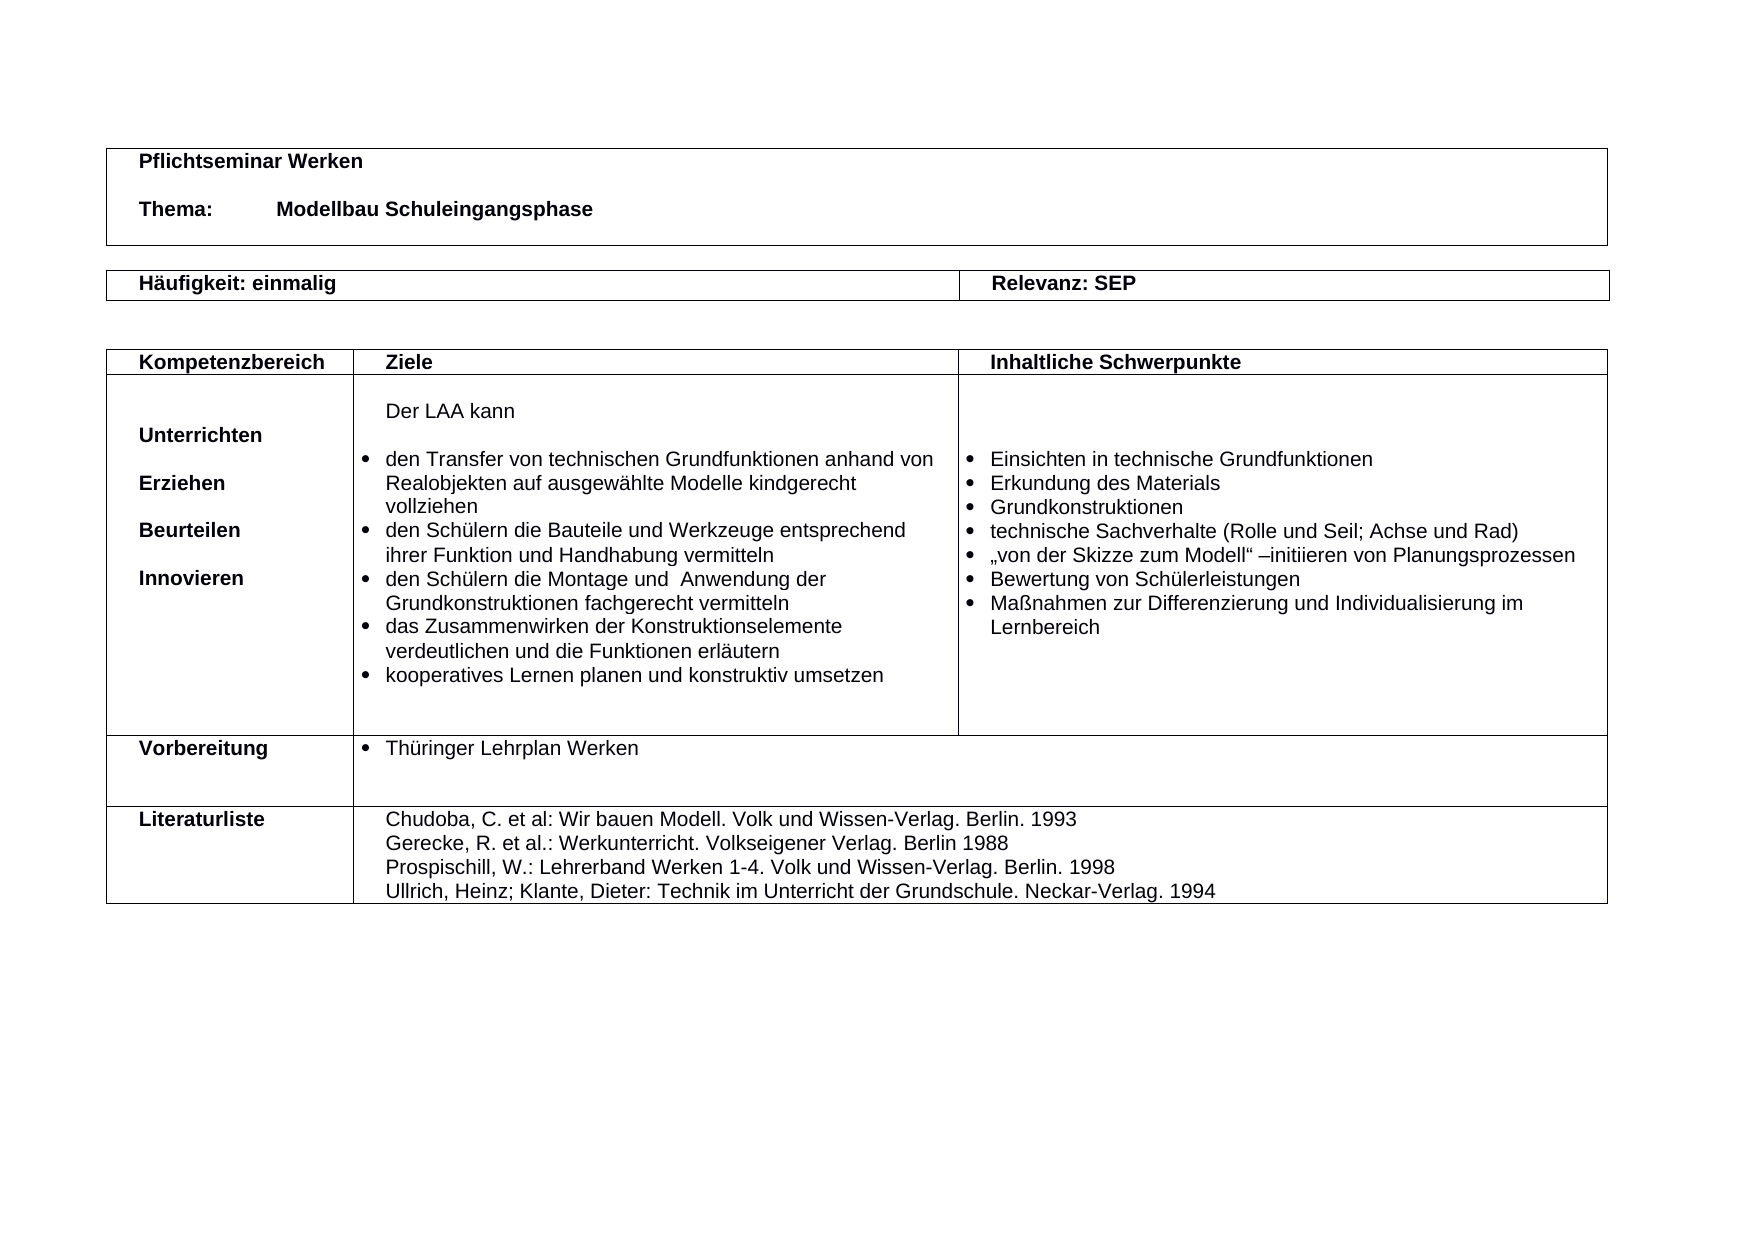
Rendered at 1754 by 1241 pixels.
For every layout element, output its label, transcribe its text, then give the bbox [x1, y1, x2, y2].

table_cell Chudoba, C. et al: Wir bauen Modell. Volk und Wissen-Verlag. Berlin. 1993 Gerecke, R. et al.: Werkunterricht. Volkseigener Verlag. Berlin 1988 Prospischill, W.: Lehrerband Werken 1-4. Volk und Wissen-Verlag. Berlin. 1998 Ullrich, Heinz; Klante, Dieter: Technik im Unterricht der Grundschule. Neckar-Verlag. 1994 [354, 807, 1607, 902]
table_cell Einsichten in technische Grundfunktionen Erkundung des Materials Grundkonstruktionen technische Sachverhalte (Rolle und Seil; Achse und Rad) „von der Skizze zum Modell“ –initiieren von Planungsprozessen Bewertung von Schülerleistungen Maßnahmen zur Differenzierung und Individualisierung im Lernbereich [959, 375, 1607, 734]
table_header Pflichtseminar Werken Thema: Modellbau Schuleingangsphase [107, 149, 1607, 244]
table_cell Vorbereitung [107, 736, 353, 806]
table_cell Literaturliste [107, 807, 353, 902]
table_header Kompetenzbereich [107, 350, 353, 373]
table_header Inhaltliche Schwerpunkte [959, 350, 1607, 373]
table_cell Der LAA kann den Transfer von technischen Grundfunktionen anhand von Realobjekten auf ausgewählte Modelle kindgerecht vollziehen den Schülern die Bauteile und Werkzeuge entsprechend ihrer Funktion und Handhabung vermitteln den Schülern die Montage und Anwendung der Grundkonstruktionen fachgerecht vermitteln das Zusammenwirken der Konstruktionselemente verdeutlichen und die Funktionen erläutern kooperatives Lernen planen und konstruktiv umsetzen [354, 375, 958, 734]
table_cell Unterrichten Erziehen Beurteilen Innovieren [107, 375, 353, 734]
table_header Ziele [354, 350, 958, 373]
table_header Häufigkeit: einmalig [107, 271, 959, 299]
table_header Relevanz: SEP [960, 271, 1609, 299]
table_cell Thüringer Lehrplan Werken [354, 736, 1607, 806]
